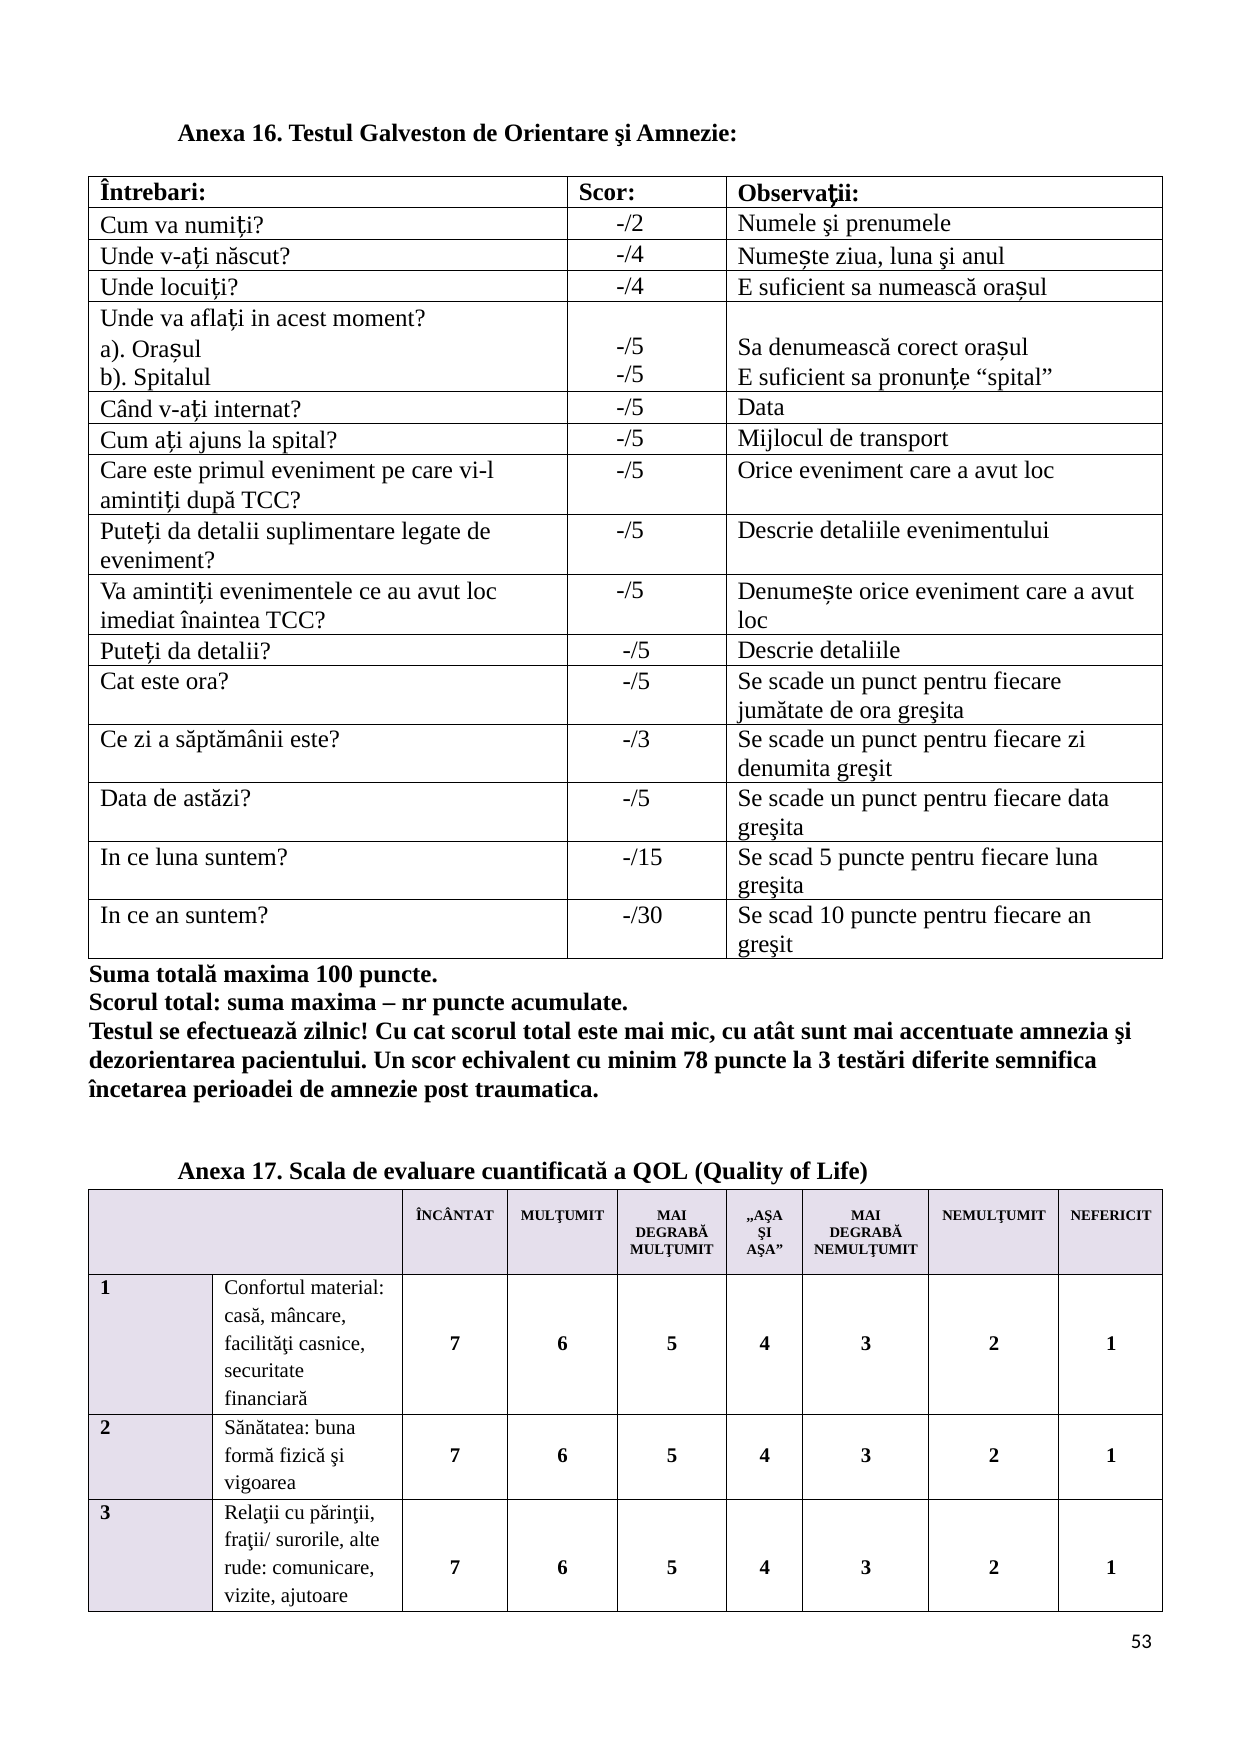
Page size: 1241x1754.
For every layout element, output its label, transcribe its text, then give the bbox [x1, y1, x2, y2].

subtitle Suma totală maxima 100 puncte. [88, 959, 1152, 987]
table_cell -/5 [568, 455, 726, 514]
table_cell Cat este ora? [89, 666, 567, 723]
table_cell 5 [618, 1275, 726, 1414]
table_header NEMULŢUMIT [929, 1190, 1058, 1274]
table_cell -/5 [568, 575, 726, 634]
table_cell 3 [89, 1500, 212, 1611]
table_cell 6 [508, 1415, 617, 1499]
table_cell -/5 -/5 [568, 302, 726, 391]
table_cell 6 [508, 1500, 617, 1611]
table_cell 4 [727, 1500, 802, 1611]
table_cell -/5 [568, 424, 726, 454]
table_cell -/4 [568, 271, 726, 301]
table_cell Unde v-ați născut? [89, 240, 567, 270]
table_cell 1 [1059, 1500, 1162, 1611]
table_cell 5 [618, 1500, 726, 1611]
table_header Scor: [568, 177, 726, 207]
subtitle Anexa 16. Testul Galveston de Orientare şi Amnezie: [177, 118, 1152, 147]
table_cell Puteți da detalii suplimentare legate de eveniment? [89, 515, 567, 574]
table_cell 1 [1059, 1275, 1162, 1414]
table_cell 6 [508, 1275, 617, 1414]
table_cell Orice eveniment care a avut loc [727, 455, 1162, 514]
table_cell 7 [403, 1500, 507, 1611]
table_cell Mijlocul de transport [727, 424, 1162, 454]
table_cell Se scade un punct pentru fiecare data greşita [727, 783, 1162, 841]
table_cell 1 [1059, 1415, 1162, 1499]
table_header MULŢUMIT [508, 1190, 617, 1274]
table_header ,,AŞA ŞI AŞA” [727, 1190, 802, 1274]
table_cell Unde locuiți? [89, 271, 567, 301]
table_cell Data de astăzi? [89, 783, 567, 841]
table_cell -/30 [568, 900, 726, 958]
table_cell -/2 [568, 208, 726, 238]
subtitle Testul se efectuează zilnic! Cu cat scorul total este mai mic, cu atât sunt mai accentuate amnezia şi dezorientarea pacientului. Un scor echivalent cu minim 78 puncte la 3 testări diferite semnifica încetarea perioadei de amnezie post traumatica. [88, 1016, 1152, 1102]
table_cell 7 [403, 1275, 507, 1414]
table_cell Descrie detaliile evenimentului [727, 515, 1162, 574]
table_cell Se scade un punct pentru fiecare jumătate de ora greşita [727, 666, 1162, 723]
table_cell Se scade un punct pentru fiecare zi denumita greşit [727, 725, 1162, 782]
table_cell Sănătatea: buna formă fizică şi vigoarea [213, 1415, 402, 1499]
table_cell 4 [727, 1415, 802, 1499]
table_cell Sa denumească corect orașul E suficient sa pronunțe “spital” [727, 302, 1162, 391]
table_cell -/5 [568, 392, 726, 422]
table_cell Data [727, 392, 1162, 422]
table_cell -/4 [568, 240, 726, 270]
table_cell 2 [89, 1415, 212, 1499]
table_cell Denumește orice eveniment care a avut loc [727, 575, 1162, 634]
table_cell Numește ziua, luna şi anul [727, 240, 1162, 270]
table_cell -/5 [568, 515, 726, 574]
table_header [89, 1190, 402, 1274]
table_header Întrebari: [89, 177, 567, 207]
table_cell Cum ați ajuns la spital? [89, 424, 567, 454]
table_cell Confortul material: casă, mâncare, facilităţi casnice, securitate financiară [213, 1275, 402, 1414]
table_cell Se scad 10 puncte pentru fiecare an greşit [727, 900, 1162, 958]
table_cell Ce zi a săptămânii este? [89, 725, 567, 782]
table_cell -/3 [568, 725, 726, 782]
table_cell Unde va aflați in acest moment? a). Orașul b). Spitalul [89, 302, 567, 391]
table_cell 3 [803, 1500, 928, 1611]
table_cell 4 [727, 1275, 802, 1414]
table_header Observații: [727, 177, 1162, 207]
table_cell -/15 [568, 842, 726, 899]
text Anexa 17. Scala de evaluare cuantificată a QOL (Quality of Life) [177, 1156, 1152, 1185]
table_cell Când v-ați internat? [89, 392, 567, 422]
table_cell Descrie detaliile [727, 635, 1162, 665]
table_cell 5 [618, 1415, 726, 1499]
table_header MAI DEGRABĂ NEMULŢUMIT [803, 1190, 928, 1274]
table_cell -/5 [568, 783, 726, 841]
table_header MAI DEGRABĂ MULŢUMIT [618, 1190, 726, 1274]
table_header NEFERICIT [1059, 1190, 1162, 1274]
table_cell -/5 [568, 666, 726, 723]
table_cell Care este primul eveniment pe care vi-l amintiți după TCC? [89, 455, 567, 514]
table_cell Puteți da detalii? [89, 635, 567, 665]
table_cell Cum va numiți? [89, 208, 567, 238]
table_cell 2 [929, 1415, 1058, 1499]
table_cell 3 [803, 1415, 928, 1499]
table_cell 1 [89, 1275, 212, 1414]
table_cell E suficient sa numească orașul [727, 271, 1162, 301]
subtitle Scorul total: suma maxima – nr puncte acumulate. [88, 987, 1152, 1016]
table_cell In ce luna suntem? [89, 842, 567, 899]
table_cell 2 [929, 1275, 1058, 1414]
table_cell 7 [403, 1415, 507, 1499]
table_cell 3 [803, 1275, 928, 1414]
table_header ÎNCÂNTAT [403, 1190, 507, 1274]
table_cell -/5 [568, 635, 726, 665]
table_cell Numele şi prenumele [727, 208, 1162, 238]
table_cell In ce an suntem? [89, 900, 567, 958]
table_cell Relaţii cu părinţii, fraţii/ surorile, alte rude: comunicare, vizite, ajutoare [213, 1500, 402, 1611]
table_cell 2 [929, 1500, 1058, 1611]
table_cell Va amintiți evenimentele ce au avut loc imediat înaintea TCC? [89, 575, 567, 634]
table_cell Se scad 5 puncte pentru fiecare luna greşita [727, 842, 1162, 899]
